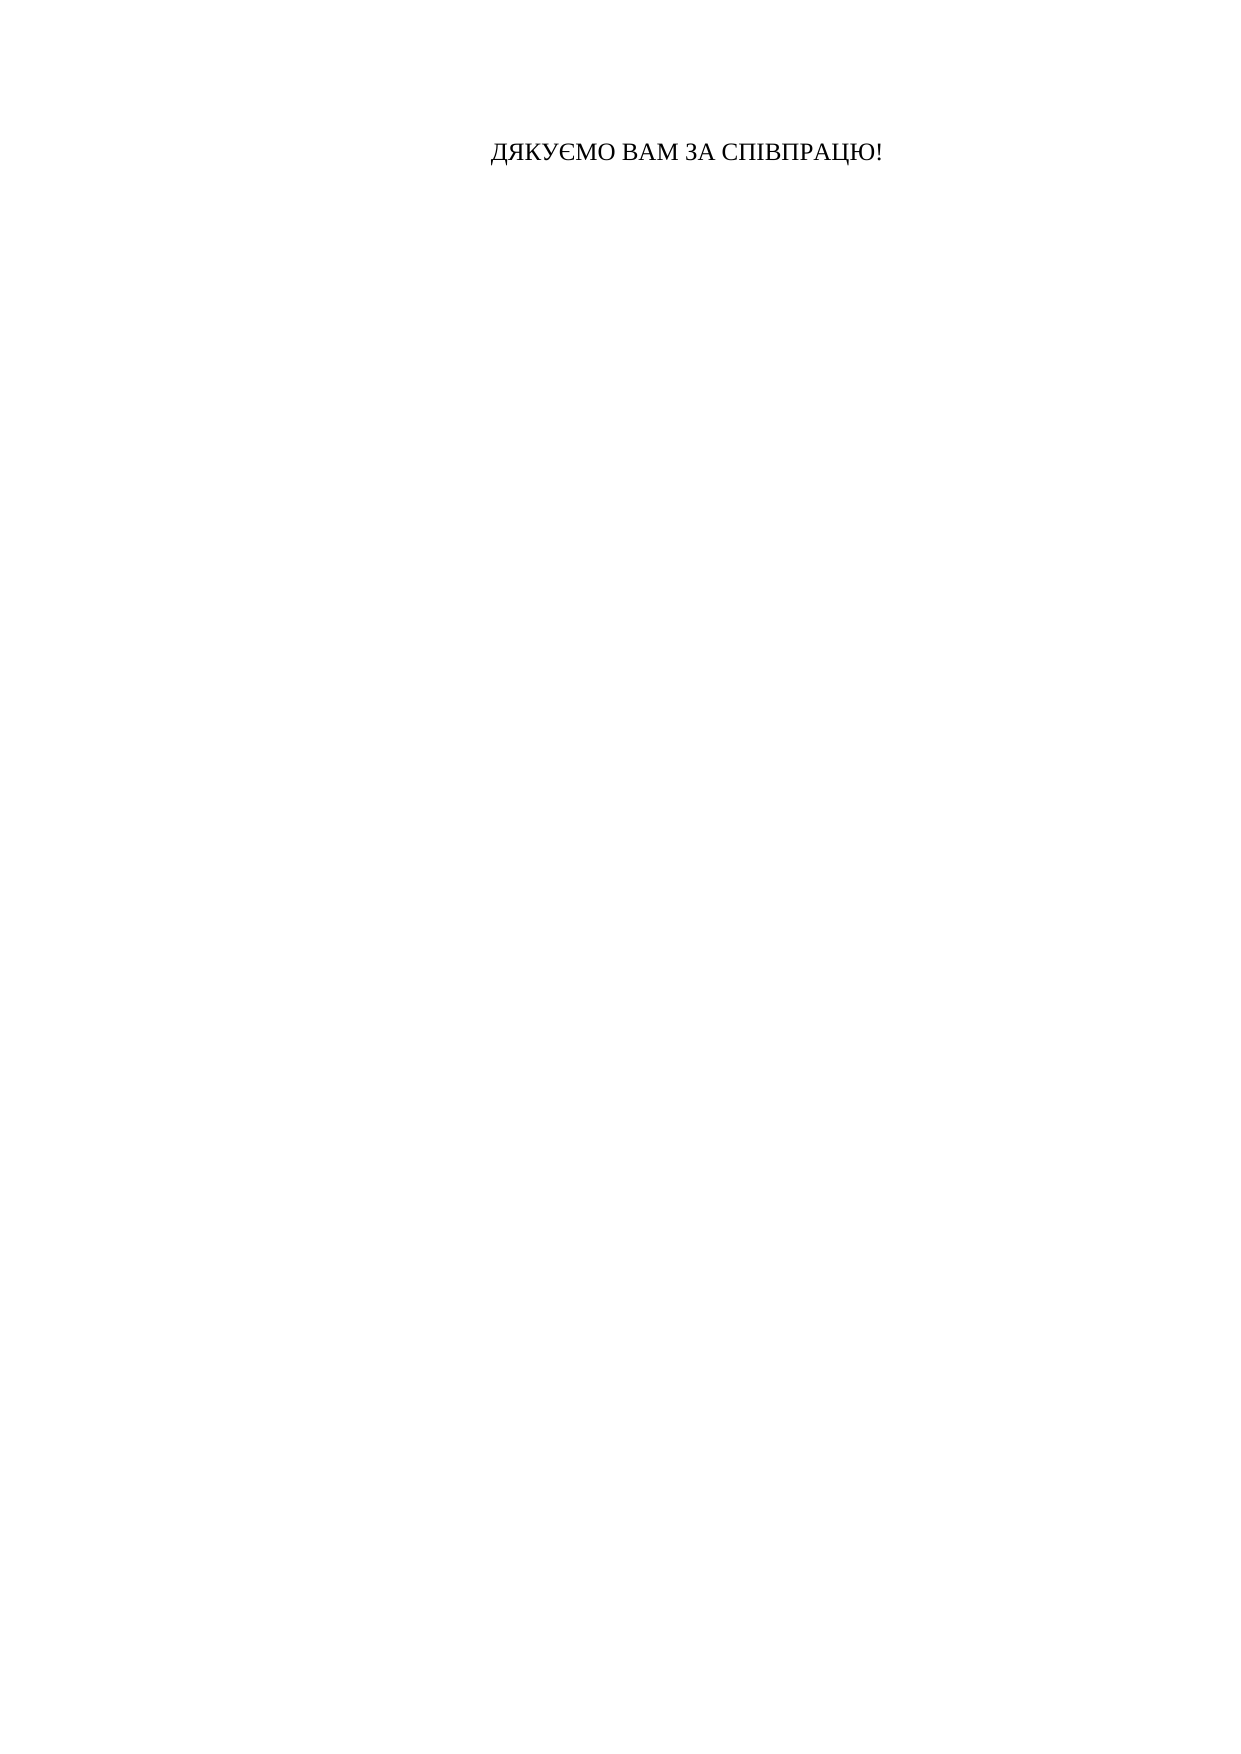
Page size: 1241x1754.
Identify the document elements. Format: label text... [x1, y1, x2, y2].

list ДЯКУЄМО ВАМ ЗА СПІВПРАЦЮ! [223, 137, 1152, 166]
